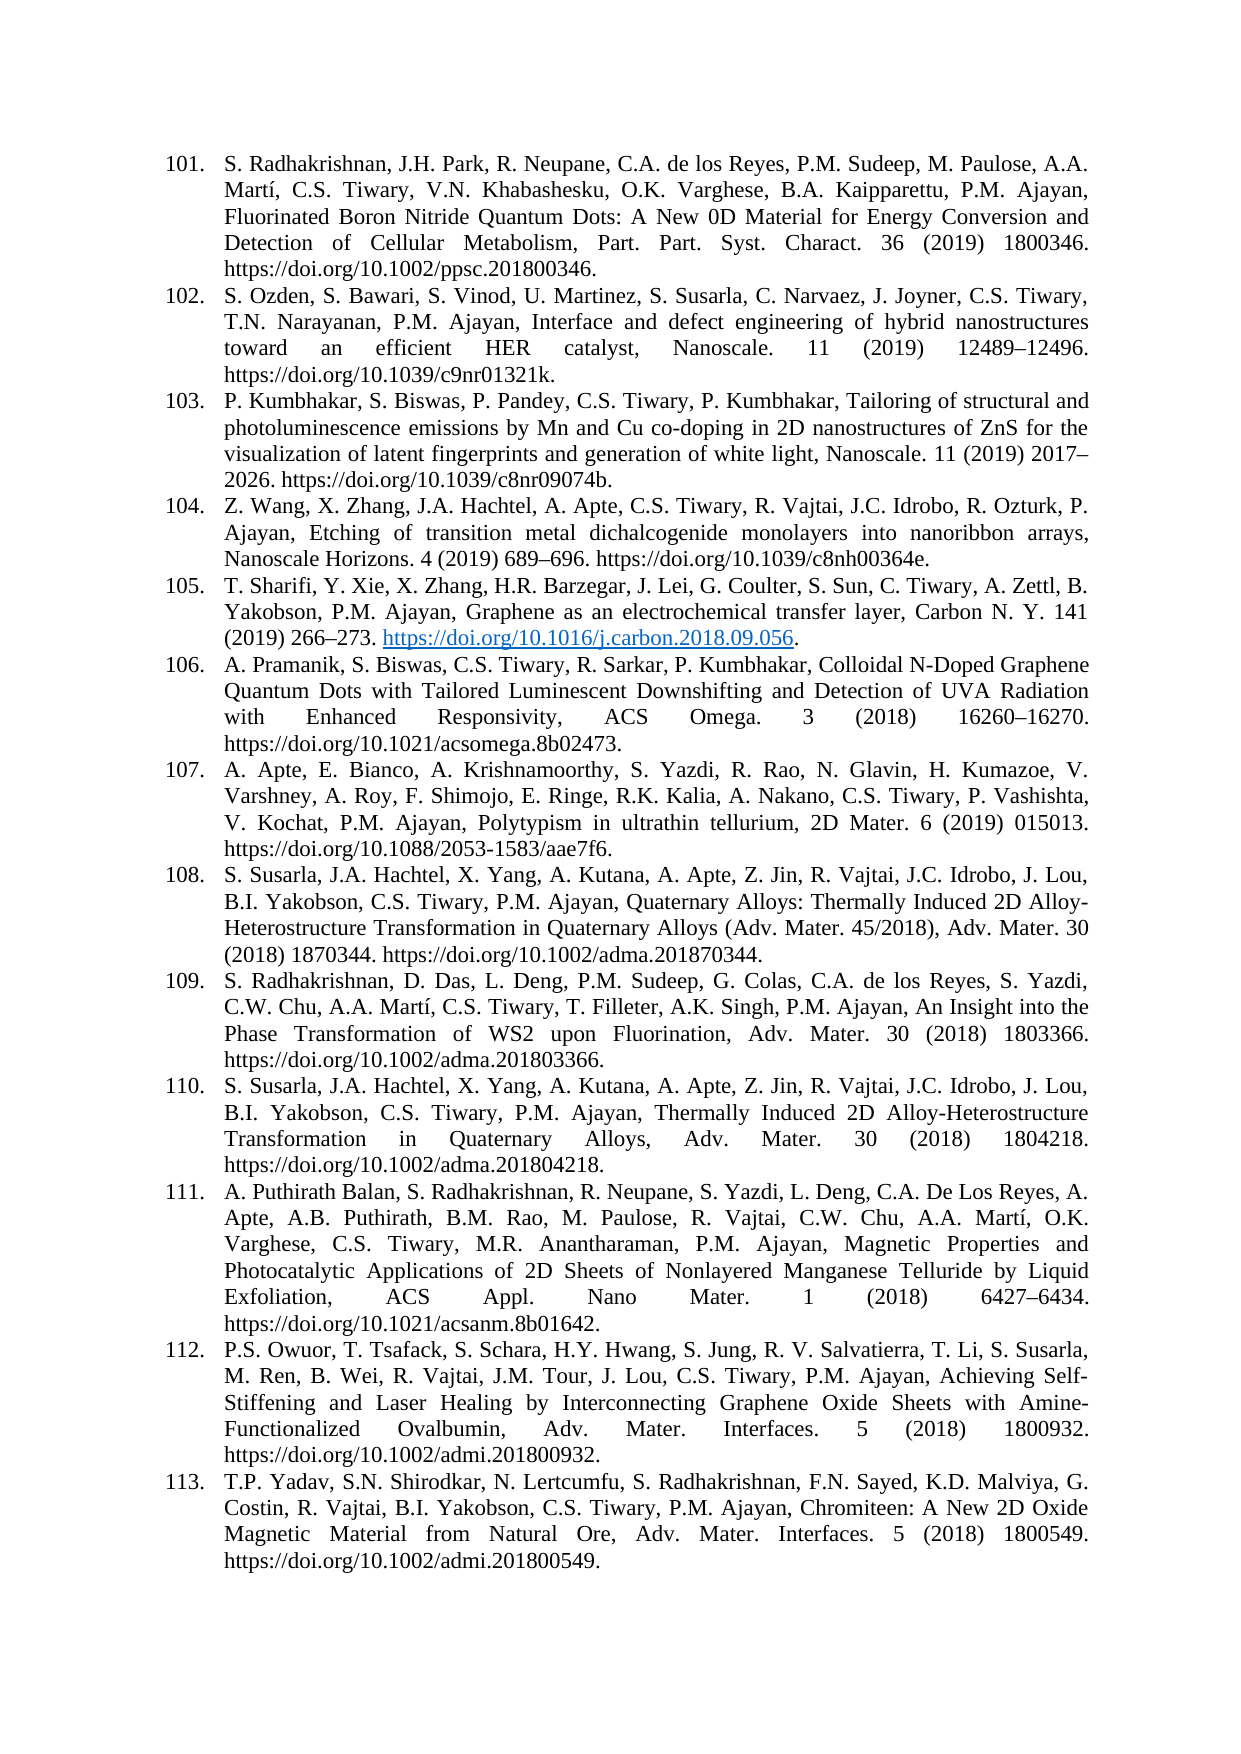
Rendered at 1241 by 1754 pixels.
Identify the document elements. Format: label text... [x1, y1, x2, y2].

list T.P. Yadav, S.N. Shirodkar, N. Lertcumfu, S. Radhakrishnan, F.N. Sayed, K.D. Malviya, G. Costin, R. Vajtai, B.I. Yakobson, C.S. Tiwary, P.M. Ajayan, Chromiteen: A New 2D Oxide Magnetic Material from Natural Ore, Adv. Mater. Interfaces. 5 (2018) 1800549. https://doi.org/10.1002/admi.201800549. [165, 1468, 1090, 1573]
list S. Susarla, J.A. Hachtel, X. Yang, A. Kutana, A. Apte, Z. Jin, R. Vajtai, J.C. Idrobo, J. Lou, B.I. Yakobson, C.S. Tiwary, P.M. Ajayan, Quaternary Alloys: Thermally Induced 2D Alloy-Heterostructure Transformation in Quaternary Alloys (Adv. Mater. 45/2018), Adv. Mater. 30 (2018) 1870344. https://doi.org/10.1002/adma.201870344. [165, 862, 1090, 967]
list S. Ozden, S. Bawari, S. Vinod, U. Martinez, S. Susarla, C. Narvaez, J. Joyner, C.S. Tiwary, T.N. Narayanan, P.M. Ajayan, Interface and defect engineering of hybrid nanostructures toward an efficient HER catalyst, Nanoscale. 11 (2019) 12489–12496. https://doi.org/10.1039/c9nr01321k. [165, 282, 1090, 387]
list S. Radhakrishnan, J.H. Park, R. Neupane, C.A. de los Reyes, P.M. Sudeep, M. Paulose, A.A. Martí, C.S. Tiwary, V.N. Khabashesku, O.K. Varghese, B.A. Kaipparettu, P.M. Ajayan, Fluorinated Boron Nitride Quantum Dots: A New 0D Material for Energy Conversion and Detection of Cellular Metabolism, Part. Part. Syst. Charact. 36 (2019) 1800346. https://doi.org/10.1002/ppsc.201800346. [165, 150, 1090, 282]
list A. Puthirath Balan, S. Radhakrishnan, R. Neupane, S. Yazdi, L. Deng, C.A. De Los Reyes, A. Apte, A.B. Puthirath, B.M. Rao, M. Paulose, R. Vajtai, C.W. Chu, A.A. Martí, O.K. Varghese, C.S. Tiwary, M.R. Anantharaman, P.M. Ajayan, Magnetic Properties and Photocatalytic Applications of 2D Sheets of Nonlayered Manganese Telluride by Liquid Exfoliation, ACS Appl. Nano Mater. 1 (2018) 6427–6434. https://doi.org/10.1021/acsanm.8b01642. [165, 1178, 1090, 1336]
list P. Kumbhakar, S. Biswas, P. Pandey, C.S. Tiwary, P. Kumbhakar, Tailoring of structural and photoluminescence emissions by Mn and Cu co-doping in 2D nanostructures of ZnS for the visualization of latent fingerprints and generation of white light, Nanoscale. 11 (2019) 2017–2026. https://doi.org/10.1039/c8nr09074b. [165, 387, 1090, 493]
list T. Sharifi, Y. Xie, X. Zhang, H.R. Barzegar, J. Lei, G. Coulter, S. Sun, C. Tiwary, A. Zettl, B. Yakobson, P.M. Ajayan, Graphene as an electrochemical transfer layer, Carbon N. Y. 141 (2019) 266–273. https://doi.org/10.1016/j.carbon.2018.09.056. [165, 572, 1090, 651]
list S. Radhakrishnan, D. Das, L. Deng, P.M. Sudeep, G. Colas, C.A. de los Reyes, S. Yazdi, C.W. Chu, A.A. Martí, C.S. Tiwary, T. Filleter, A.K. Singh, P.M. Ajayan, An Insight into the Phase Transformation of WS2 upon Fluorination, Adv. Mater. 30 (2018) 1803366. https://doi.org/10.1002/adma.201803366. [165, 967, 1090, 1072]
list A. Pramanik, S. Biswas, C.S. Tiwary, R. Sarkar, P. Kumbhakar, Colloidal N-Doped Graphene Quantum Dots with Tailored Luminescent Downshifting and Detection of UVA Radiation with Enhanced Responsivity, ACS Omega. 3 (2018) 16260–16270. https://doi.org/10.1021/acsomega.8b02473. [165, 651, 1090, 756]
list S. Susarla, J.A. Hachtel, X. Yang, A. Kutana, A. Apte, Z. Jin, R. Vajtai, J.C. Idrobo, J. Lou, B.I. Yakobson, C.S. Tiwary, P.M. Ajayan, Thermally Induced 2D Alloy-Heterostructure Transformation in Quaternary Alloys, Adv. Mater. 30 (2018) 1804218. https://doi.org/10.1002/adma.201804218. [165, 1072, 1090, 1178]
list Z. Wang, X. Zhang, J.A. Hachtel, A. Apte, C.S. Tiwary, R. Vajtai, J.C. Idrobo, R. Ozturk, P. Ajayan, Etching of transition metal dichalcogenide monolayers into nanoribbon arrays, Nanoscale Horizons. 4 (2019) 689–696. https://doi.org/10.1039/c8nh00364e. [165, 493, 1090, 572]
list P.S. Owuor, T. Tsafack, S. Schara, H.Y. Hwang, S. Jung, R. V. Salvatierra, T. Li, S. Susarla, M. Ren, B. Wei, R. Vajtai, J.M. Tour, J. Lou, C.S. Tiwary, P.M. Ajayan, Achieving Self-Stiffening and Laser Healing by Interconnecting Graphene Oxide Sheets with Amine-Functionalized Ovalbumin, Adv. Mater. Interfaces. 5 (2018) 1800932. https://doi.org/10.1002/admi.201800932. [165, 1336, 1090, 1468]
list A. Apte, E. Bianco, A. Krishnamoorthy, S. Yazdi, R. Rao, N. Glavin, H. Kumazoe, V. Varshney, A. Roy, F. Shimojo, E. Ringe, R.K. Kalia, A. Nakano, C.S. Tiwary, P. Vashishta, V. Kochat, P.M. Ajayan, Polytypism in ultrathin tellurium, 2D Mater. 6 (2019) 015013. https://doi.org/10.1088/2053-1583/aae7f6. [165, 756, 1090, 862]
